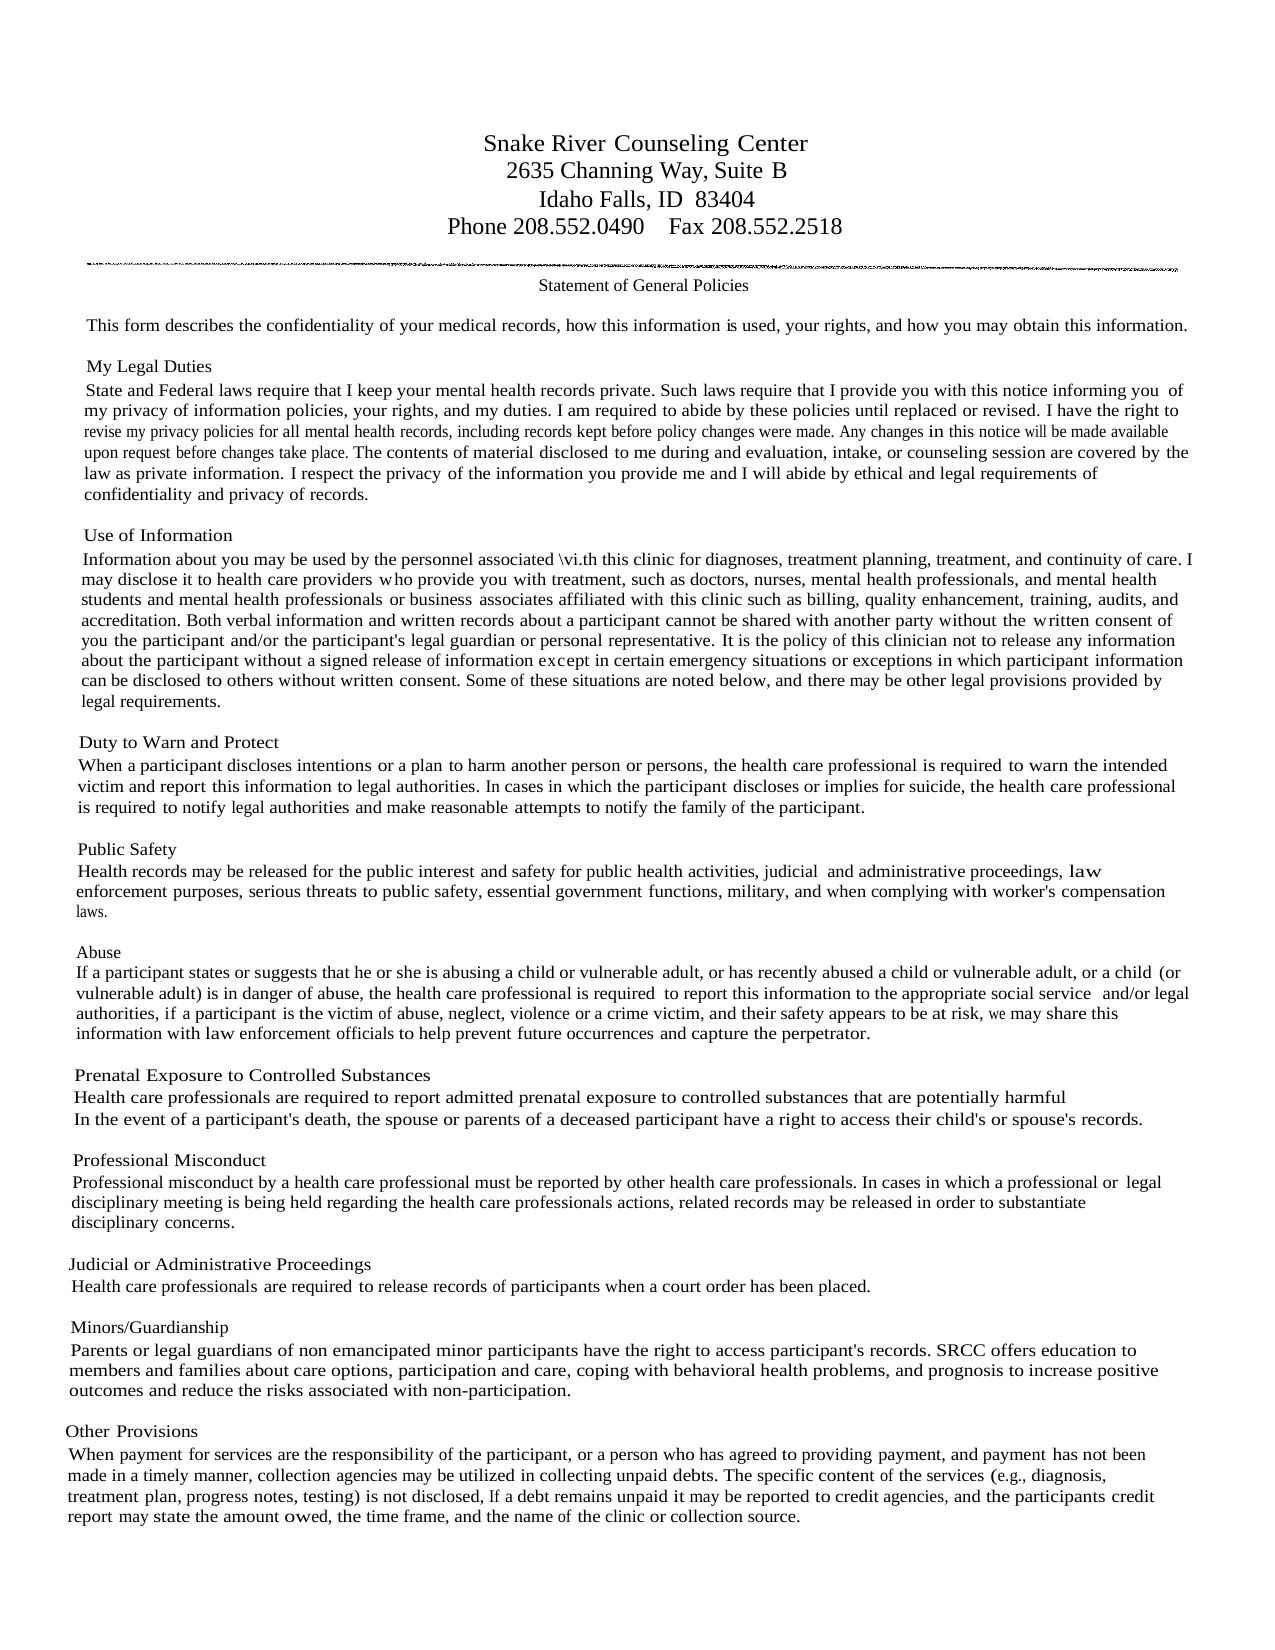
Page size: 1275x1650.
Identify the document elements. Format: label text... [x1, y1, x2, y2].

subtitle Abuse [76, 942, 1197, 962]
text Information about you may be used by the personnel associated \vi.th this clinic for diagnoses, treatment planning, treatment, and continuity of care. I may disclose it to health care providers who provide you with treatment, such as doctors, nurses, mental health professionals, and mental health students and mental health professionals or business associates affiliated with this clinic such as billing, quality enhancement, training, audits, and accreditation. Both verbal information and written records about a participant cannot be shared with another party without the written consent of you the participant and/or the participant's legal guardian or personal representative. It is the policy of this clinician not to release any information about the participant without a signed release of information except in certain emergency situations or exceptions in which participant information can be disclosed to others without written consent. Some of these situations are noted below, and there may be other legal provisions provided by legal requirements. [81, 548, 1197, 711]
text Parents or legal guardians of non emancipated minor participants have the right to access participant's records. SRCC offers education to members and families about care options, participation and care, coping with behavioral health problems, and prognosis to increase positive outcomes and reduce the risks associated with non-participation. [69, 1339, 1197, 1400]
text Professional misconduct by a health care professional must be reported by other health care professionals. In cases in which a professional or legal disciplinary meeting is being held regarding the health care professionals actions, related records may be released in order to substantiate disciplinary concerns. [71, 1173, 1178, 1233]
text This form describes the confidentiality of your medical records, how this information is used, your rights, and how you may obtain this information. [86, 316, 1197, 335]
subtitle Statement of General Policies [497, 275, 790, 295]
text State and Federal laws require that I keep your mental health records private. Such laws require that I provide you with this notice informing you of my privacy of information policies, your rights, and my duties. I am required to abide by these policies until replaced or revised. I have the right to revise my privacy policies for all mental health records, including records kept before policy changes were made. Any changes in this notice will be made available upon request before changes take place. The contents of material disclosed to me during and evaluation, intake, or counseling session are covered by the law as private information. I respect the privacy of the information you provide me and I will abide by ethical and legal requirements of confidentiality and privacy of records. [84, 379, 1197, 504]
subtitle Minors/Guardianship [70, 1317, 1197, 1338]
text In the event of a participant's death, the spouse or parents of a deceased participant have a right to access their child's or spouse's records. [73, 1109, 1197, 1129]
text Health care professionals are required to report admitted prenatal exposure to controlled substances that are potentially harmful [73, 1087, 1197, 1108]
text Professional Misconduct [73, 1150, 1197, 1170]
text Use of Information [83, 525, 1197, 546]
text My Legal Duties [86, 356, 1197, 376]
text Judicial or Administrative Proceedings [68, 1254, 1197, 1274]
text 2635 Channing Way, Suite B Idaho Falls, ID 83404 [503, 156, 790, 212]
subtitle If a participant states or suggests that he or she is abusing a child or vulnerable adult, or has recently abused a child or vulnerable adult, or a child (or vulnerable adult) is in danger of abuse, the health care professional is required to report this information to the appropriate social service and/or legal authorities, if a participant is the victim of abuse, neglect, violence or a crime victim, and their safety appears to be at risk, we may share this information with law enforcement officials to help prevent future occurrences and capture the perpetrator. [76, 962, 1197, 1043]
subtitle Public Safety [77, 839, 1197, 859]
text Other Provisions [56, 1421, 1197, 1441]
picture [83, 263, 1180, 273]
text When a participant discloses intentions or a plan to harm another person or persons, the health care professional is required to warn the intended victim and report this information to legal authorities. In cases in which the participant discloses or implies for suicide, the health care professional is required to notify legal authorities and make reasonable attempts to notify the family of the participant. [77, 755, 1178, 817]
text When payment for services are the responsibility of the participant, or a person who has agreed to providing payment, and payment has not been made in a timely manner, collection agencies may be utilized in collecting unpaid debts. The specific content of the services (e.g., diagnosis, treatment plan, progress notes, testing) is not disclosed, If a debt remains unpaid it may be reported to credit agencies, and the participants credit report may state the amount owed, the time frame, and the name of the clinic or collection source. [67, 1444, 1178, 1527]
subtitle Duty to Warn and Protect [79, 732, 1197, 752]
text Health records may be released for the public interest and safety for public health activities, judicial and administrative proceedings, law enforcement purposes, serious threats to public safety, essential government functions, military, and when complying with worker's compensation laws. [76, 861, 1178, 921]
text Prenatal Exposure to Controlled Substances [74, 1065, 1197, 1085]
text Phone 208.552.0490 Fax 208.552.2518 [428, 213, 862, 240]
text Health care professionals are required to release records of participants when a court order has been placed. [70, 1276, 1197, 1297]
